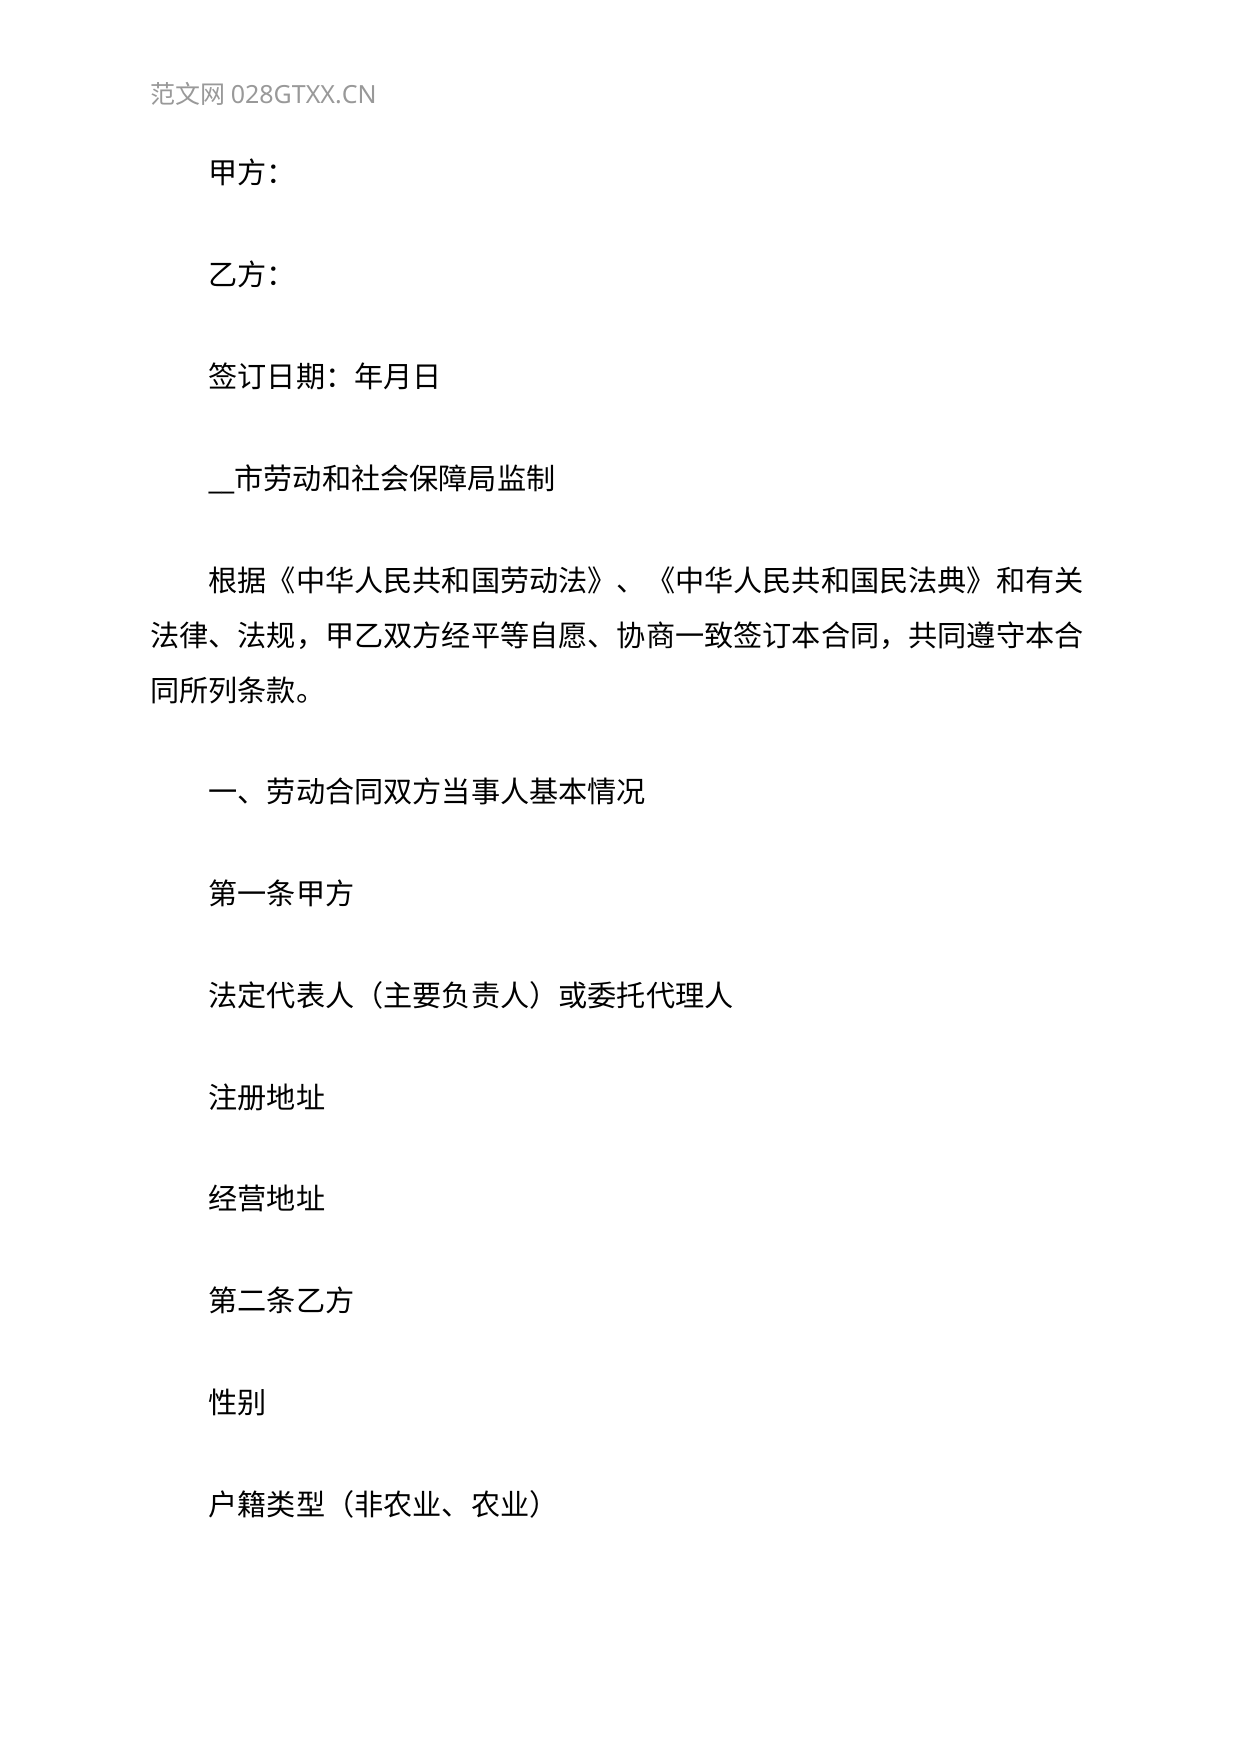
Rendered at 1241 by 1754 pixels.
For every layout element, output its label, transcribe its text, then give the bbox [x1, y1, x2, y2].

text 法定代表人（主要负责人）或委托代理人 [150, 972, 1090, 1015]
text 性别 [150, 1379, 1090, 1422]
text 第二条乙方 [150, 1278, 1090, 1320]
text 乙方： [150, 252, 1090, 294]
text 注册地址 [150, 1074, 1090, 1116]
text 第一条甲方 [150, 871, 1090, 913]
text 签订日期：年月日 [150, 353, 1090, 396]
text 甲方： [150, 150, 1090, 192]
text 户籍类型（非农业、农业） [150, 1481, 1090, 1523]
text 根据《中华人民共和国劳动法》、《中华人民共和国民法典》和有关法律、法规，甲乙双方经平等自愿、协商一致签订本合同，共同遵守本合同所列条款。 [150, 557, 1090, 709]
text 一、劳动合同双方当事人基本情况 [150, 769, 1090, 811]
text 经营地址 [150, 1176, 1090, 1218]
text __市劳动和社会保障局监制 [150, 455, 1090, 498]
